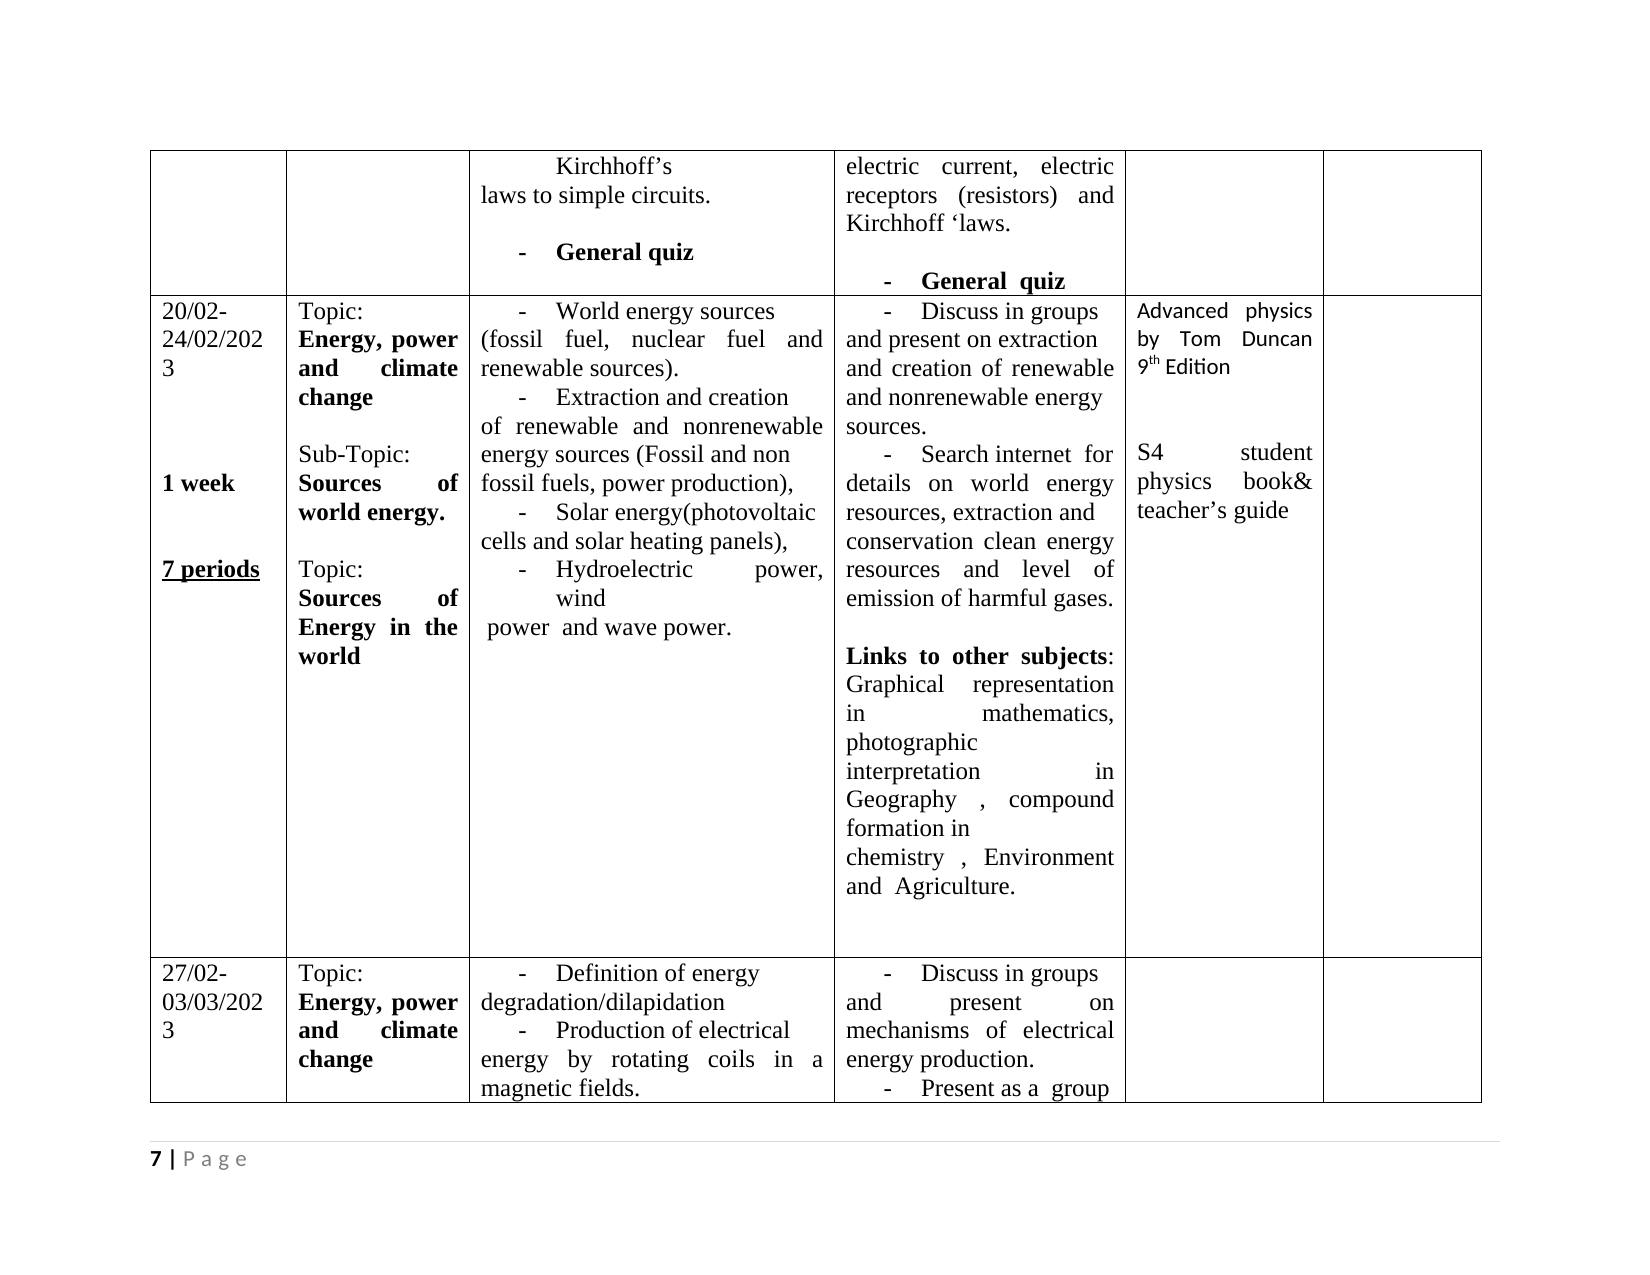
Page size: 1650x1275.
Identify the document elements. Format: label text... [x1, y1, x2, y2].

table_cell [151, 151, 286, 295]
table_cell [1324, 958, 1481, 1102]
table_cell Topic: Energy, power and climate change Sub-Topic: Sources of world energy. Topic: Sources of Energy in the world [287, 296, 469, 957]
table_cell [151, 958, 286, 1102]
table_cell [470, 151, 834, 295]
table_cell [1324, 151, 1481, 295]
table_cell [287, 958, 469, 1102]
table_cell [1126, 151, 1323, 295]
table_cell [1324, 296, 1481, 957]
table_cell World energy sources (fossil fuel, nuclear fuel and renewable sources). Extraction and creation of renewable and nonrenewable energy sources (Fossil and non fossil fuels, power production), Solar energy(photovoltaic cells and solar heating panels), Hydroelectric power, wind power and wave power. [470, 296, 834, 957]
table_cell 20/02-24/02/2023 1 week 7 periods [151, 296, 286, 957]
table_cell Discuss in groups and present on extraction and creation of renewable and nonrenewable energy sources. Search internet for details on world energy resources, extraction and conservation clean energy resources and level of emission of harmful gases. Links to other subjects: Graphical representation in mathematics, photographic interpretation in Geography , compound formation in chemistry , Environment and Agriculture. [835, 296, 1125, 957]
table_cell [470, 958, 834, 1102]
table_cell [835, 151, 1125, 295]
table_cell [835, 958, 1125, 1102]
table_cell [287, 151, 469, 295]
table_cell [1126, 958, 1323, 1102]
table_cell Advanced physics by Tom Duncan 9th Edition S4 student physics book& teacher’s guide [1126, 296, 1323, 957]
